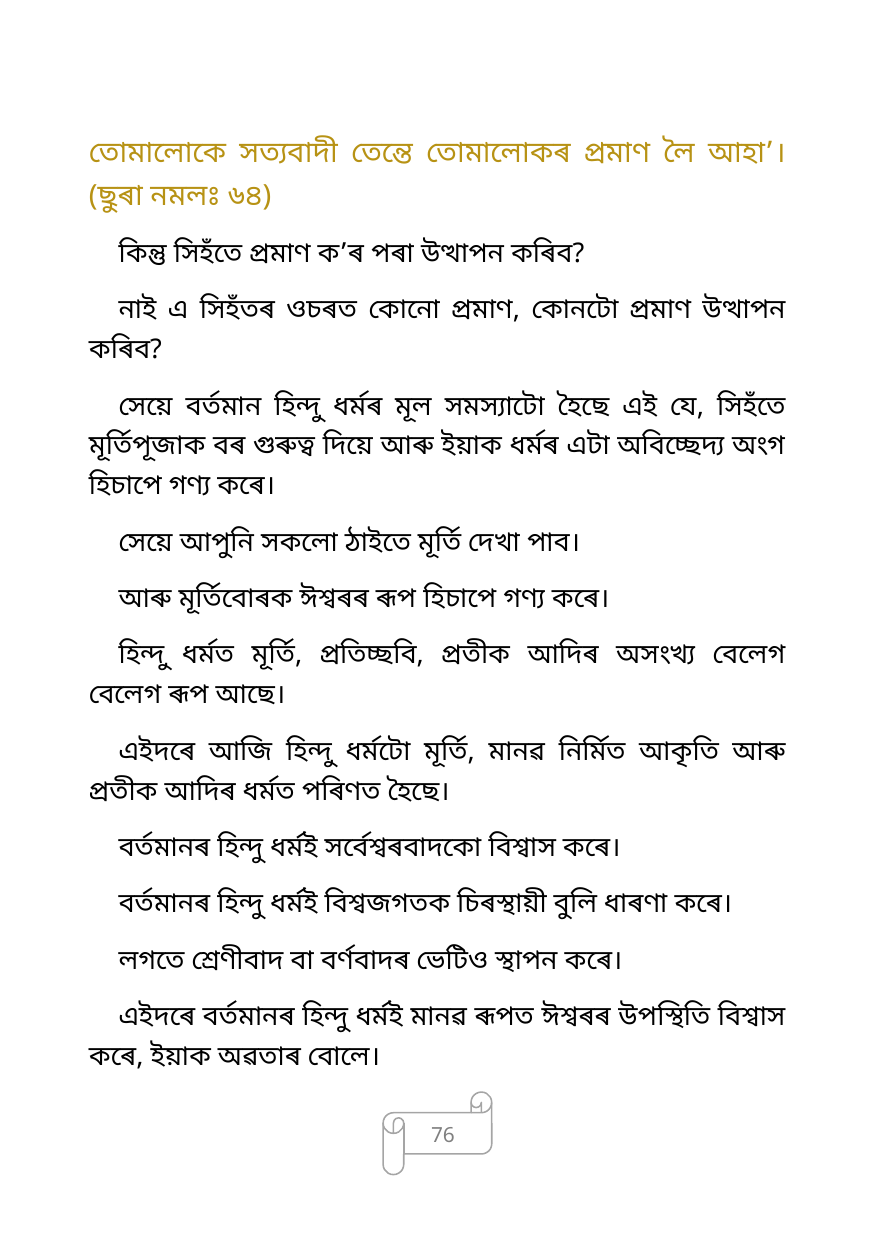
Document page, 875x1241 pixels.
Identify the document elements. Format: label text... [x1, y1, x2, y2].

text কিন্তু সিহঁতে প্ৰমাণ ক’ৰ পৰা উত্থাপন কৰিব? [89, 233, 785, 270]
text বৰ্তমানৰ হিন্দু ধৰ্মই সৰ্বেশ্বৰবাদকো বিশ্বাস কৰে। [89, 827, 785, 864]
text আৰু মূৰ্তিবোৰক ঈশ্বৰৰ ৰূপ হিচাপে গণ্য কৰে। [89, 578, 785, 615]
text লগতে শ্ৰেণীবাদ বা বৰ্ণবাদৰ ভেটিও স্থাপন কৰে। [89, 940, 785, 977]
text নাই এ সিহঁতৰ ওচৰত কোনো প্ৰমাণ, কোনটো প্ৰমাণ উত্থাপন কৰিব? [89, 290, 785, 366]
text বৰ্তমানৰ হিন্দু ধৰ্মই বিশ্বজগতক চিৰস্থায়ী বুলি ধাৰণা কৰে। [89, 884, 785, 921]
text হিন্দু ধৰ্মত মূৰ্তি, প্ৰতিচ্ছবি, প্ৰতীক আদিৰ অসংখ্য বেলেগ বেলেগ ৰূপ আছে। [89, 635, 785, 712]
text এইদৰে আজি হিন্দু ধৰ্মটো মূৰ্তি, মানৱ নিৰ্মিত আকৃতি আৰু প্ৰতীক আদিৰ ধৰ্মত পৰিণত হৈছে। [89, 731, 785, 808]
text সেয়ে বৰ্তমান হিন্দু ধৰ্মৰ মূল সমস্যাটো হৈছে এই যে, সিহঁতে মূৰ্তিপূজাক বৰ গুৰুত্ব দিয়ে আৰু ইয়াক ধৰ্মৰ এটা অবিচ্ছেদ্য অংগ হিচাপে গণ্য কৰে। [89, 386, 785, 502]
text এইদৰে বৰ্তমানৰ হিন্দু ধৰ্মই মানৱ ৰূপত ঈশ্বৰৰ উপস্থিতি বিশ্বাস কৰে, ইয়াক অৱতাৰ বোলে। [89, 997, 785, 1073]
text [89, 131, 785, 213]
text সেয়ে আপুনি সকলো ঠাইতে মূৰ্তি দেখা পাব। [89, 522, 785, 559]
